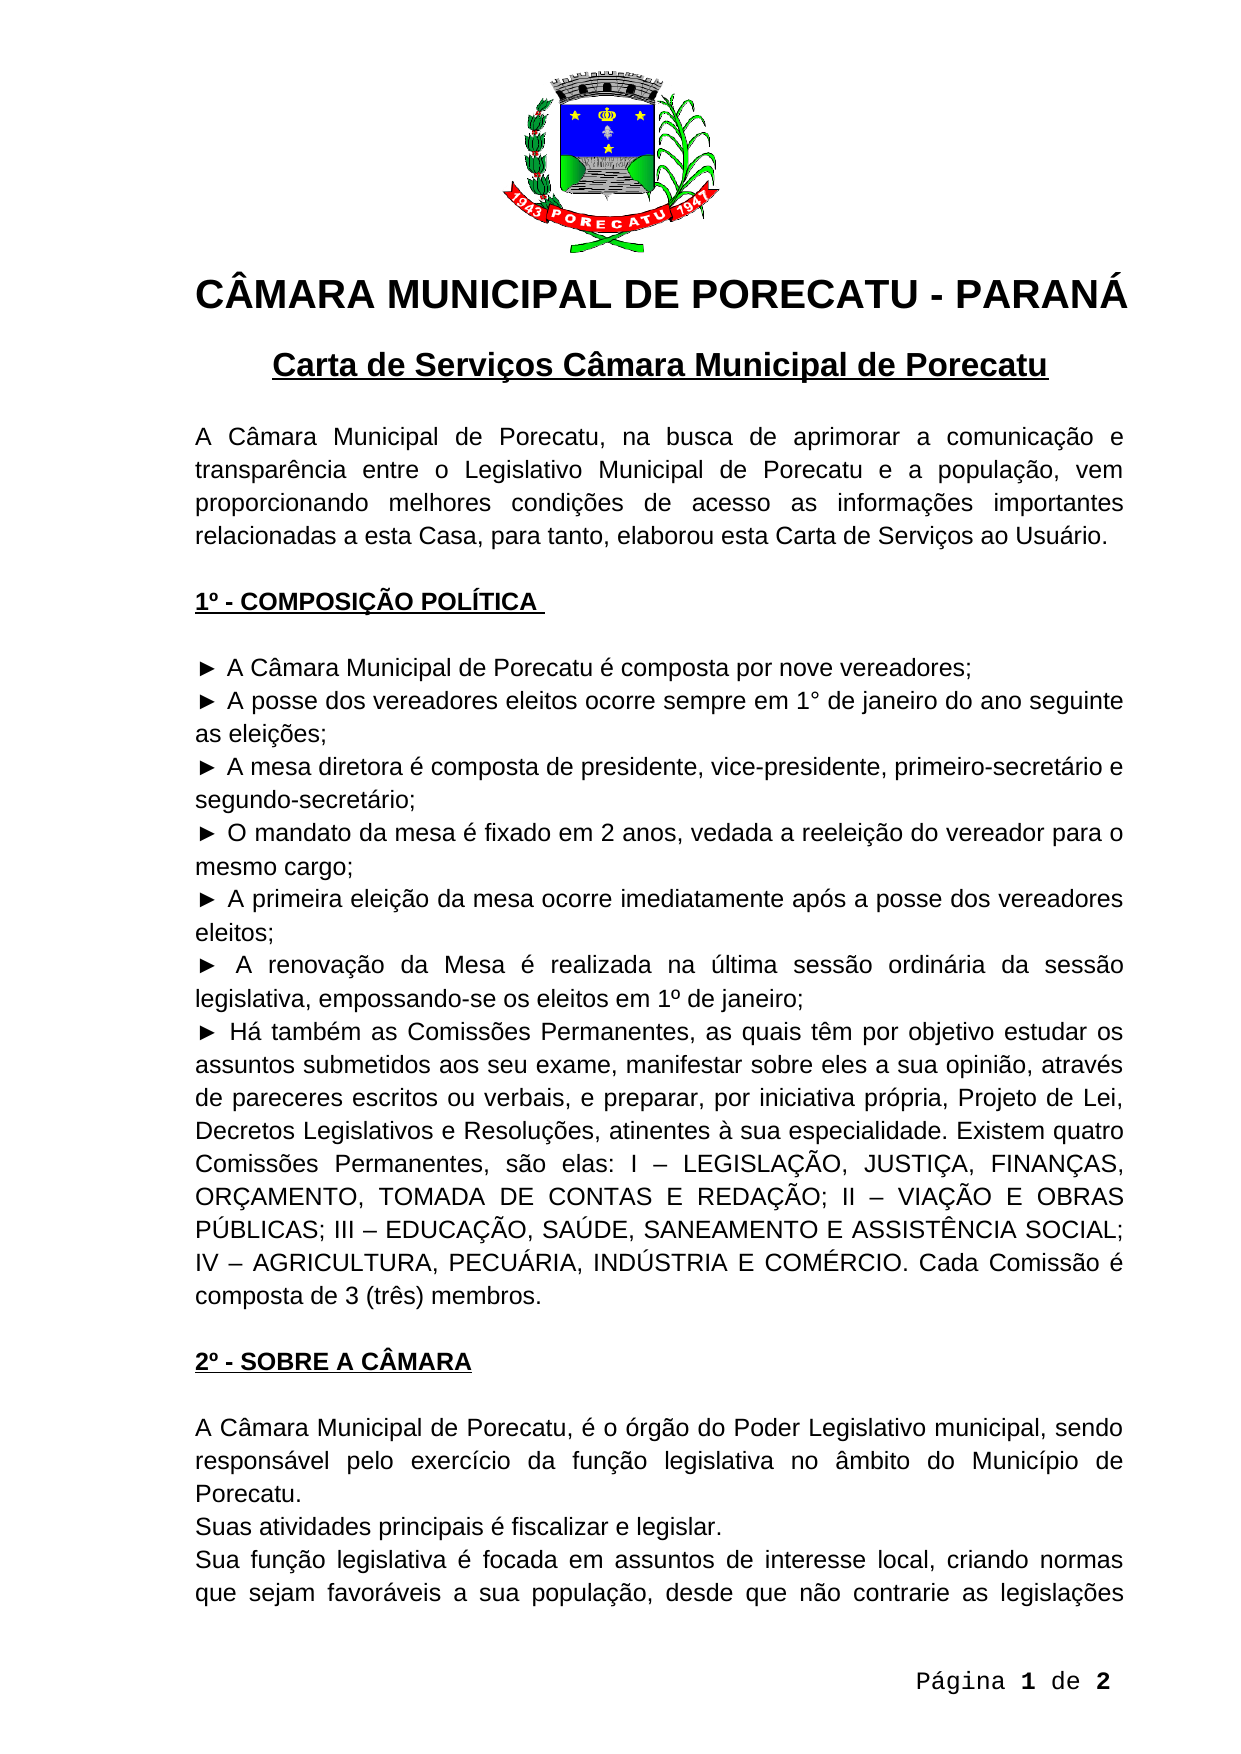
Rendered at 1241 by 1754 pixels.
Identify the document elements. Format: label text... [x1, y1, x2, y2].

text ► A renovação da Mesa é realizada na última sessão ordinária da sessão legislativa, empossando-se os eleitos em 1º de janeiro; [195, 951, 1125, 1012]
text ► A primeira eleição da mesa ocorre imediatamente após a posse dos vereadores eleitos; [195, 884, 1125, 946]
text 2º - SOBRE A CÂMARA [195, 1347, 1125, 1376]
text Carta de Serviços Câmara Municipal de Porecatu [195, 345, 1125, 383]
text 1º - COMPOSIÇÃO POLÍTICA [195, 587, 1125, 616]
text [195, 1545, 1125, 1607]
text A Câmara Municipal de Porecatu, é o órgão do Poder Legislativo municipal, sendo responsável pelo exercício da função legislativa no âmbito do Município de Porecatu. [195, 1413, 1125, 1508]
text A Câmara Municipal de Porecatu, na busca de aprimorar a comunicação e transparência entre o Legislativo Municipal de Porecatu e a população, vem proporcionando melhores condições de acesso as informações importantes relacionadas a esta Casa, para tanto, elaborou esta Carta de Serviços ao Usuário. [195, 422, 1125, 550]
text ► Há também as Comissões Permanentes, as quais têm por objetivo estudar os assuntos submetidos aos seu exame, manifestar sobre eles a sua opinião, através de pareceres escritos ou verbais, e preparar, por iniciativa própria, Projeto de Lei, Decretos Legislativos e Resoluções, atinentes à sua especialidade. Existem quatro Comissões Permanentes, são elas: I – LEGISLAÇÃO, JUSTIÇA, FINANÇAS, ORÇAMENTO, TOMADA DE CONTAS E REDAÇÃO; II – VIAÇÃO E OBRAS PÚBLICAS; III – EDUCAÇÃO, SAÚDE, SANEAMENTO E ASSISTÊNCIA SOCIAL; IV – AGRICULTURA, PECUÁRIA, INDÚSTRIA E COMÉRCIO. Cada Comissão é composta de 3 (três) membros. [195, 1017, 1125, 1309]
text ► O mandato da mesa é fixado em 2 anos, vedada a reeleição do vereador para o mesmo cargo; [195, 818, 1125, 880]
text ► A posse dos vereadores eleitos ocorre sempre em 1° de janeiro do ano seguinte as eleições; [195, 686, 1125, 748]
text Suas atividades principais é fiscalizar e legislar. [195, 1512, 1125, 1541]
text ► A mesa diretora é composta de presidente, vice-presidente, primeiro-secretário e segundo-secretário; [195, 752, 1125, 814]
text ► A Câmara Municipal de Porecatu é composta por nove vereadores; [195, 653, 1125, 682]
